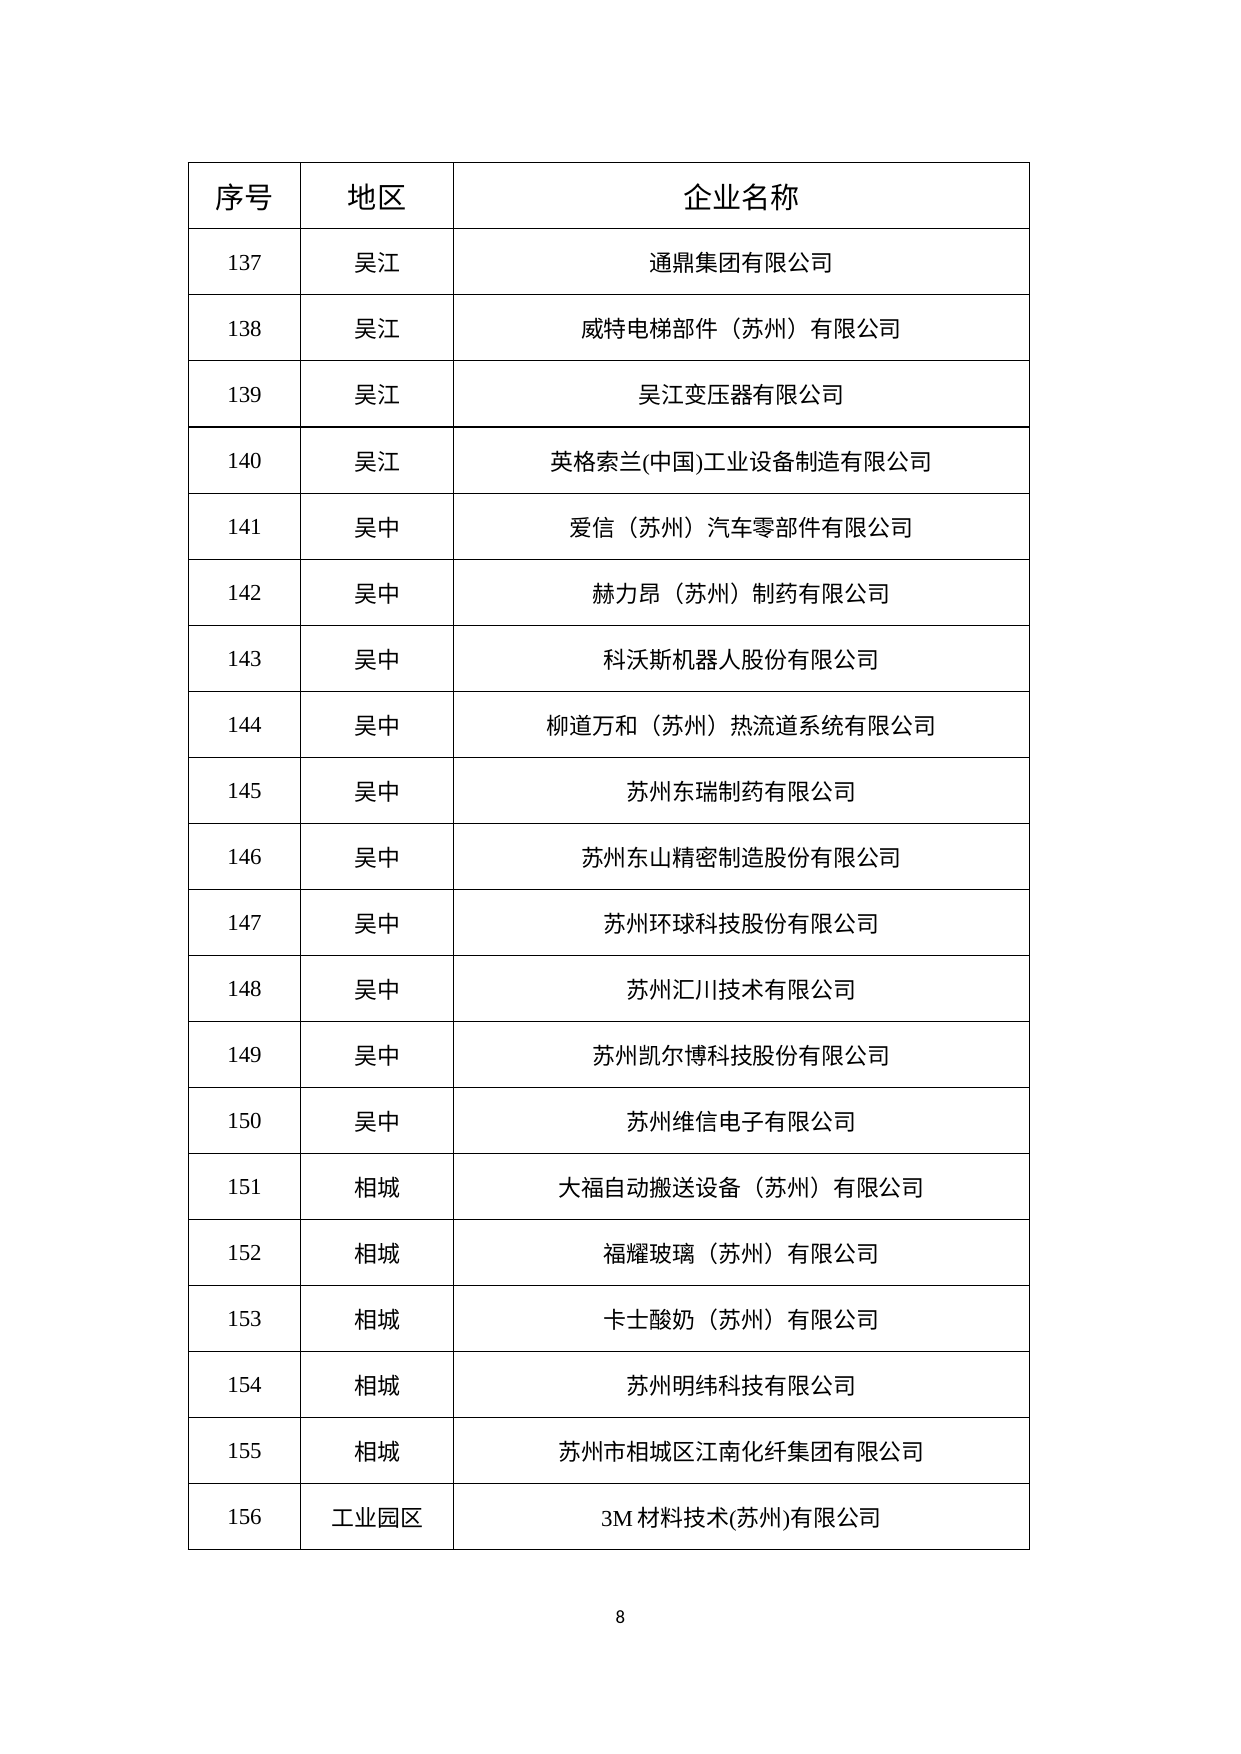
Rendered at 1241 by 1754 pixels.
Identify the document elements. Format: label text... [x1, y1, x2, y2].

table_cell 138 [189, 295, 300, 360]
table_cell 吴中 [301, 626, 453, 691]
table_cell 吴中 [301, 824, 453, 889]
table_cell 卡士酸奶（苏州）有限公司 [454, 1286, 1029, 1351]
table_cell 苏州环球科技股份有限公司 [454, 890, 1029, 955]
table_cell 142 [189, 560, 300, 624]
table_cell 爱信（苏州）汽车零部件有限公司 [454, 494, 1029, 558]
table_cell 相城 [301, 1154, 453, 1219]
table_cell 吴江 [301, 428, 453, 492]
table_cell 科沃斯机器人股份有限公司 [454, 626, 1029, 691]
table_cell 145 [189, 758, 300, 823]
table_cell 吴江变压器有限公司 [454, 361, 1029, 426]
table_cell 相城 [301, 1352, 453, 1417]
table_cell 139 [189, 361, 300, 426]
table_cell 赫力昂（苏州）制药有限公司 [454, 560, 1029, 624]
table_cell 吴中 [301, 758, 453, 823]
table_cell 吴江 [301, 229, 453, 294]
table_cell 150 [189, 1088, 300, 1153]
table_cell 143 [189, 626, 300, 691]
table_cell 吴中 [301, 1088, 453, 1153]
table_cell 153 [189, 1286, 300, 1351]
table_cell 147 [189, 890, 300, 955]
table_cell 苏州明纬科技有限公司 [454, 1352, 1029, 1417]
table_cell 吴中 [301, 560, 453, 624]
table_cell 149 [189, 1022, 300, 1087]
table_cell 吴中 [301, 956, 453, 1021]
table_cell 140 [189, 428, 300, 492]
table_cell 通鼎集团有限公司 [454, 229, 1029, 294]
table_cell 威特电梯部件（苏州）有限公司 [454, 295, 1029, 360]
table_cell 137 [189, 229, 300, 294]
table_cell 相城 [301, 1418, 453, 1483]
table_cell 大福自动搬送设备（苏州）有限公司 [454, 1154, 1029, 1219]
table_cell 苏州汇川技术有限公司 [454, 956, 1029, 1021]
table_cell 苏州凯尔博科技股份有限公司 [454, 1022, 1029, 1087]
table_cell 吴中 [301, 692, 453, 757]
table_cell 福耀玻璃（苏州）有限公司 [454, 1220, 1029, 1285]
table_cell 吴中 [301, 1022, 453, 1087]
table_cell 吴中 [301, 494, 453, 558]
table_cell 152 [189, 1220, 300, 1285]
table_header 企业名称 [454, 163, 1029, 228]
table_cell 148 [189, 956, 300, 1021]
table_cell 151 [189, 1154, 300, 1219]
table_cell 英格索兰(中国)工业设备制造有限公司 [454, 428, 1029, 492]
table_cell 155 [189, 1418, 300, 1483]
table_cell 柳道万和（苏州）热流道系统有限公司 [454, 692, 1029, 757]
table_cell 156 [189, 1484, 300, 1549]
table_header 序号 [189, 163, 300, 228]
table_cell 吴江 [301, 295, 453, 360]
table_cell 工业园区 [301, 1484, 453, 1549]
table_header 地区 [301, 163, 453, 228]
table_cell 3M材料技术(苏州)有限公司 [454, 1484, 1029, 1549]
table_cell 154 [189, 1352, 300, 1417]
table_cell 吴江 [301, 361, 453, 426]
table_cell 相城 [301, 1286, 453, 1351]
table_cell 吴中 [301, 890, 453, 955]
table_cell 144 [189, 692, 300, 757]
table_cell 146 [189, 824, 300, 889]
table_cell 141 [189, 494, 300, 558]
table_cell 苏州东瑞制药有限公司 [454, 758, 1029, 823]
table_cell 相城 [301, 1220, 453, 1285]
table_cell 苏州市相城区江南化纤集团有限公司 [454, 1418, 1029, 1483]
table_cell 苏州东山精密制造股份有限公司 [454, 824, 1029, 889]
table_cell 苏州维信电子有限公司 [454, 1088, 1029, 1153]
